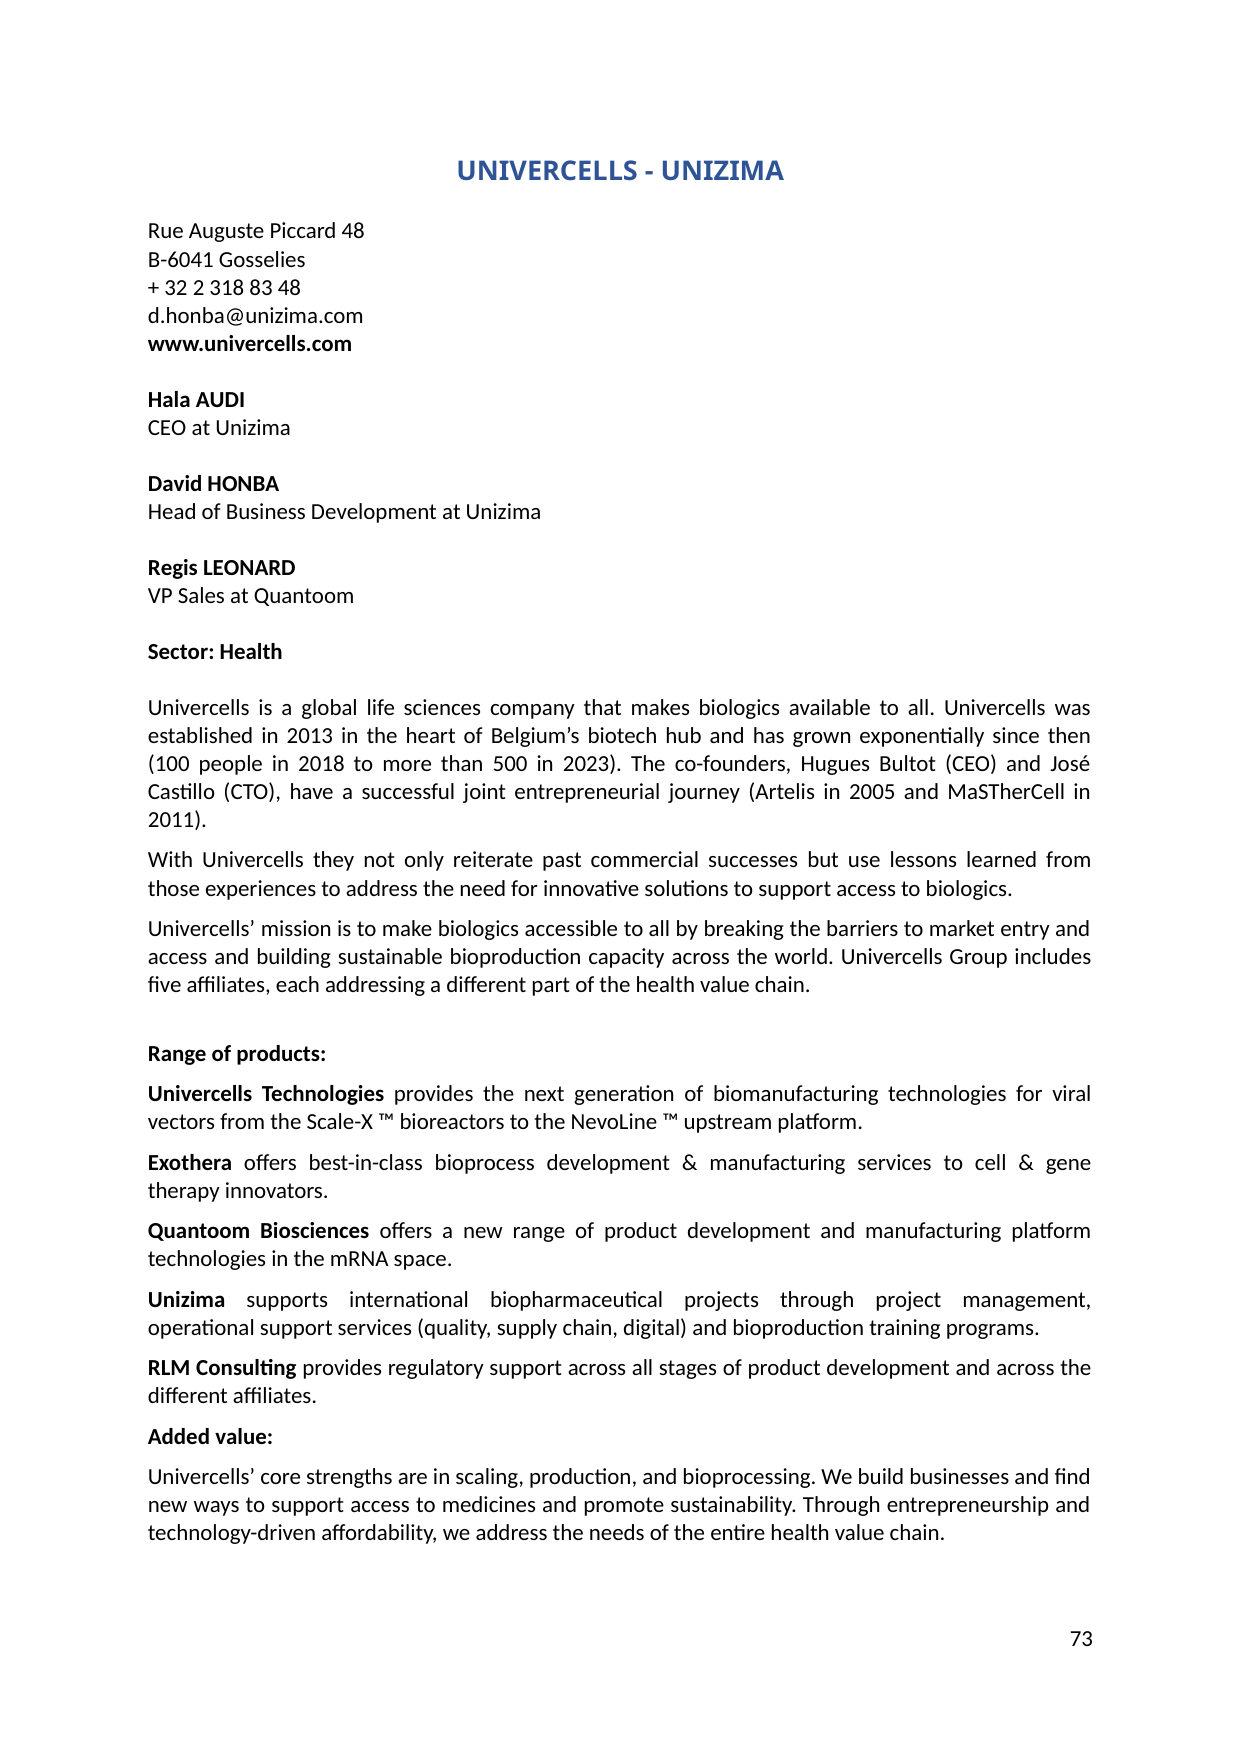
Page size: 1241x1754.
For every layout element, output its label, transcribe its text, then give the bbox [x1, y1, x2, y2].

text David HONBA [148, 469, 1093, 497]
text Sector: Health [148, 637, 1093, 665]
text d.honba@unizima.com [148, 301, 1093, 329]
text B-6041 Gosselies [148, 245, 1093, 273]
text Univercells is a global life sciences company that makes biologics available to all. Univercells was established in 2013 in the heart of Belgium’s biotech hub and has grown exponentially since then (100 people in 2018 to more than 500 in 2023). The co-founders, Hugues Bultot (CEO) and José Castillo (CTO), have a successful joint entrepreneurial journey (Artelis in 2005 and MaSTherCell in 2011). [148, 693, 1093, 833]
text Quantoom Biosciences offers a new range of product development and manufacturing platform technologies in the mRNA space. [148, 1216, 1093, 1272]
text Rue Auguste Piccard 48 [148, 217, 1093, 245]
text Exothera offers best-in-class bioprocess development & manufacturing services to cell & gene therapy innovators. [148, 1148, 1093, 1204]
text + 32 2 318 83 48 [148, 273, 1093, 301]
text Added value: [148, 1422, 1093, 1450]
text Univercells’ mission is to make biologics accessible to all by breaking the barriers to market entry and access and building sustainable bioproduction capacity across the world. Univercells Group includes five affiliates, each addressing a different part of the health value chain. [148, 914, 1093, 998]
text Regis Leonard [148, 553, 1093, 581]
text Hala AUDI [148, 385, 1093, 413]
text Head of Business Development at Unizima [148, 497, 1093, 525]
text RLM Consulting provides regulatory support across all stages of product development and across the different affiliates. [148, 1353, 1093, 1409]
text Univercells Technologies provides the next generation of biomanufacturing technologies for viral vectors from the Scale-X ™ bioreactors to the NevoLine ™ upstream platform. [148, 1079, 1093, 1135]
text With Univercells they not only reiterate past commercial successes but use lessons learned from those experiences to address the need for innovative solutions to support access to biologics. [148, 846, 1093, 902]
text Unizima supports international biopharmaceutical projects through project management, operational support services (quality, supply chain, digital) and bioproduction training programs. [148, 1285, 1093, 1341]
text CEO at Unizima [148, 413, 1093, 441]
text Range of products: [148, 1039, 1093, 1067]
text VP Sales at Quantoom [148, 581, 1093, 609]
text Univercells’ core strengths are in scaling, production, and bioprocessing. We build businesses and find new ways to support access to medicines and promote sustainability. Through entrepreneurship and technology-driven affordability, we address the needs of the entire health value chain. [148, 1462, 1093, 1547]
subtitle UNIVERCELLS - UNIZIMA [148, 152, 1093, 189]
text www.univercells.com [148, 329, 1093, 357]
